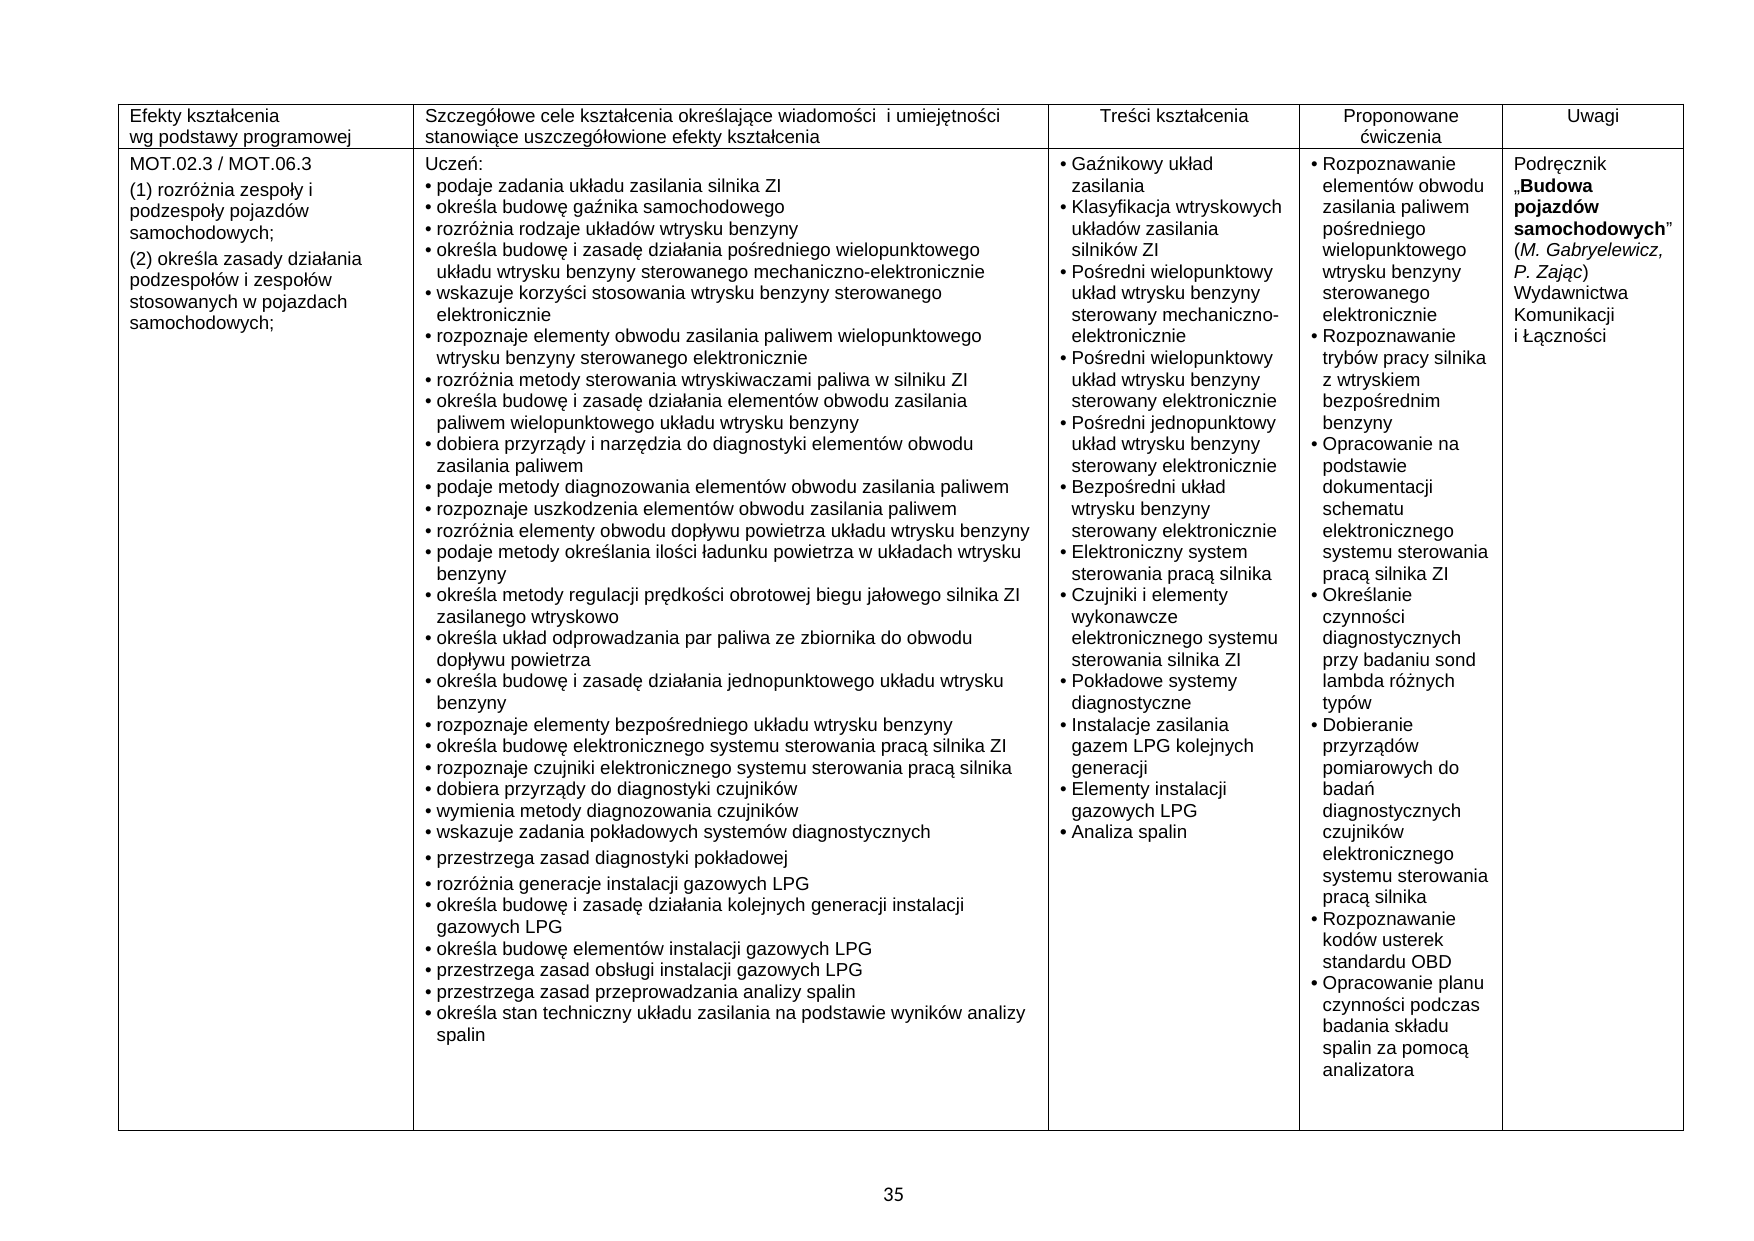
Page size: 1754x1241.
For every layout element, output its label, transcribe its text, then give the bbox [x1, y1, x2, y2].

table_cell Uczeń: podaje zadania układu zasilania silnika ZI określa budowę gaźnika samochodowego rozróżnia rodzaje układów wtrysku benzyny określa budowę i zasadę działania pośredniego wielopunktowego układu wtrysku benzyny sterowanego mechaniczno-elektronicznie wskazuje korzyści stosowania wtrysku benzyny sterowanego elektronicznie rozpoznaje elementy obwodu zasilania paliwem wielopunktowego wtrysku benzyny sterowanego elektronicznie rozróżnia metody sterowania wtryskiwaczami paliwa w silniku ZI określa budowę i zasadę działania elementów obwodu zasilania paliwem wielopunktowego układu wtrysku benzyny dobiera przyrządy i narzędzia do diagnostyki elementów obwodu zasilania paliwem podaje metody diagnozowania elementów obwodu zasilania paliwem rozpoznaje uszkodzenia elementów obwodu zasilania paliwem rozróżnia elementy obwodu dopływu powietrza układu wtrysku benzyny podaje metody określania ilości ładunku powietrza w układach wtrysku benzyny określa metody regulacji prędkości obrotowej biegu jałowego silnika ZI zasilanego wtryskowo określa układ odprowadzania par paliwa ze zbiornika do obwodu dopływu powietrza określa budowę i zasadę działania jednopunktowego układu wtrysku benzyny rozpoznaje elementy bezpośredniego układu wtrysku benzyny określa budowę elektronicznego systemu sterowania pracą silnika ZI rozpoznaje czujniki elektronicznego systemu sterowania pracą silnika dobiera przyrządy do diagnostyki czujników wymienia metody diagnozowania czujników wskazuje zadania pokładowych systemów diagnostycznych przestrzega zasad diagnostyki pokładowej rozróżnia generacje instalacji gazowych LPG określa budowę i zasadę działania kolejnych generacji instalacji gazowych LPG określa budowę elementów instalacji gazowych LPG przestrzega zasad obsługi instalacji gazowych LPG przestrzega zasad przeprowadzania analizy spalin określa stan techniczny układu zasilania na podstawie wyników analizy spalin [414, 149, 1048, 1130]
table_header Proponowane ćwiczenia [1300, 105, 1502, 148]
table_header Uwagi [1503, 105, 1683, 148]
table_header Treści kształcenia [1049, 105, 1299, 148]
table_header Szczegółowe cele kształcenia określające wiadomości i umiejętności stanowiące uszczegółowione efekty kształcenia [414, 105, 1048, 148]
table_cell Podręcznik „Budowa pojazdów samochodowych” (M. Gabryelewicz, P. Zając) Wydawnictwa Komunikacji i Łączności [1503, 149, 1683, 1130]
table_cell Rozpoznawanie elementów obwodu zasilania paliwem pośredniego wielopunktowego wtrysku benzyny sterowanego elektronicznie Rozpoznawanie trybów pracy silnika z wtryskiem bezpośrednim benzyny Opracowanie na podstawie dokumentacji schematu elektronicznego systemu sterowania pracą silnika ZI Określanie czynności diagnostycznych przy badaniu sond lambda różnych typów Dobieranie przyrządów pomiarowych do badań diagnostycznych czujników elektronicznego systemu sterowania pracą silnika Rozpoznawanie kodów usterek standardu OBD Opracowanie planu czynności podczas badania składu spalin za pomocą analizatora [1300, 149, 1502, 1130]
table_cell Gaźnikowy układ zasilania Klasyfikacja wtryskowych układów zasilania silników ZI Pośredni wielopunktowy układ wtrysku benzyny sterowany mechaniczno-elektronicznie Pośredni wielopunktowy układ wtrysku benzyny sterowany elektronicznie Pośredni jednopunktowy układ wtrysku benzyny sterowany elektronicznie Bezpośredni układ wtrysku benzyny sterowany elektronicznie Elektroniczny system sterowania pracą silnika Czujniki i elementy wykonawcze elektronicznego systemu sterowania silnika ZI Pokładowe systemy diagnostyczne Instalacje zasilania gazem LPG kolejnych generacji Elementy instalacji gazowych LPG Analiza spalin [1049, 149, 1299, 1130]
table_header Efekty kształcenia wg podstawy programowej [119, 105, 413, 148]
